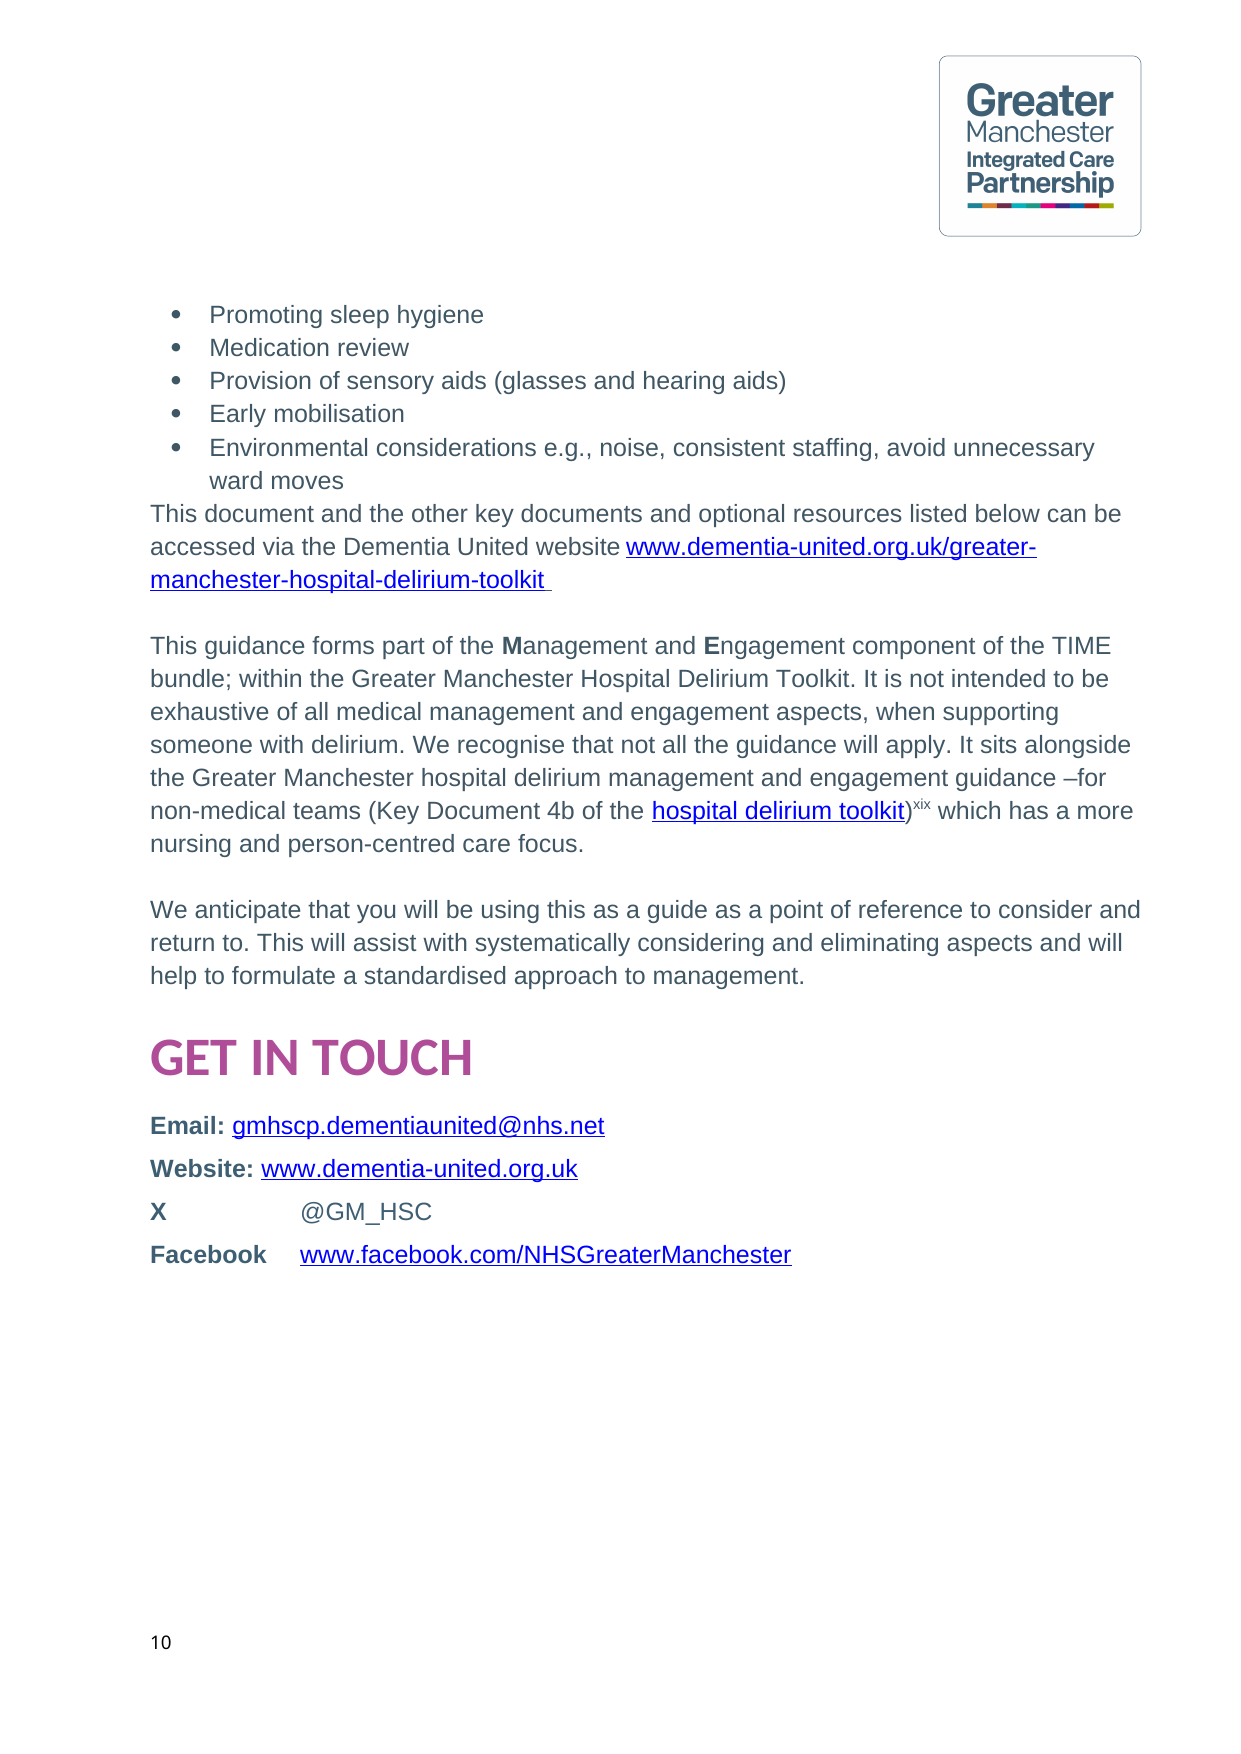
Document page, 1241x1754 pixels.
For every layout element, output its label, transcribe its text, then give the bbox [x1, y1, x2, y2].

list Promoting sleep hygiene [172, 300, 1155, 329]
text GET IN TOUCH [150, 1023, 1090, 1089]
text We anticipate that you will be using this as a guide as a point of reference to consider and return to. This will assist with systematically considering and eliminating aspects and will help to formulate a standardised approach to management. [150, 895, 1155, 990]
list Early mobilisation [172, 399, 1155, 428]
text Website: www.dementia-united.org.uk [150, 1154, 1090, 1183]
text X @GM_HSC [150, 1197, 1090, 1226]
list Provision of sensory aids (glasses and hearing aids) [172, 366, 1155, 395]
text Facebook www.facebook.com/NHSGreaterManchester [150, 1240, 1090, 1269]
list Environmental considerations e.g., noise, consistent staffing, avoid unnecessary ward moves [172, 433, 1155, 494]
picture [912, 28, 1168, 264]
text This guidance forms part of the Management and Engagement component of the TIME bundle; within the Greater Manchester Hospital Delirium Toolkit. It is not intended to be exhaustive of all medical management and engagement aspects, when supporting someone with delirium. We recognise that not all the guidance will apply. It sits alongside the Greater Manchester hospital delirium management and engagement guidance –for non-medical teams (Key Document 4b of the hospital delirium toolkit) which has a more nursing and person-centred care focus. [150, 631, 1155, 858]
text Email: gmhscp.dementiaunited@nhs.net [150, 1111, 1090, 1139]
list Medication review [172, 333, 1155, 362]
text This document and the other key documents and optional resources listed below can be accessed via the Dementia United website www.dementia-united.org.uk/greater-manchester-hospital-delirium-toolkit [150, 499, 1155, 593]
